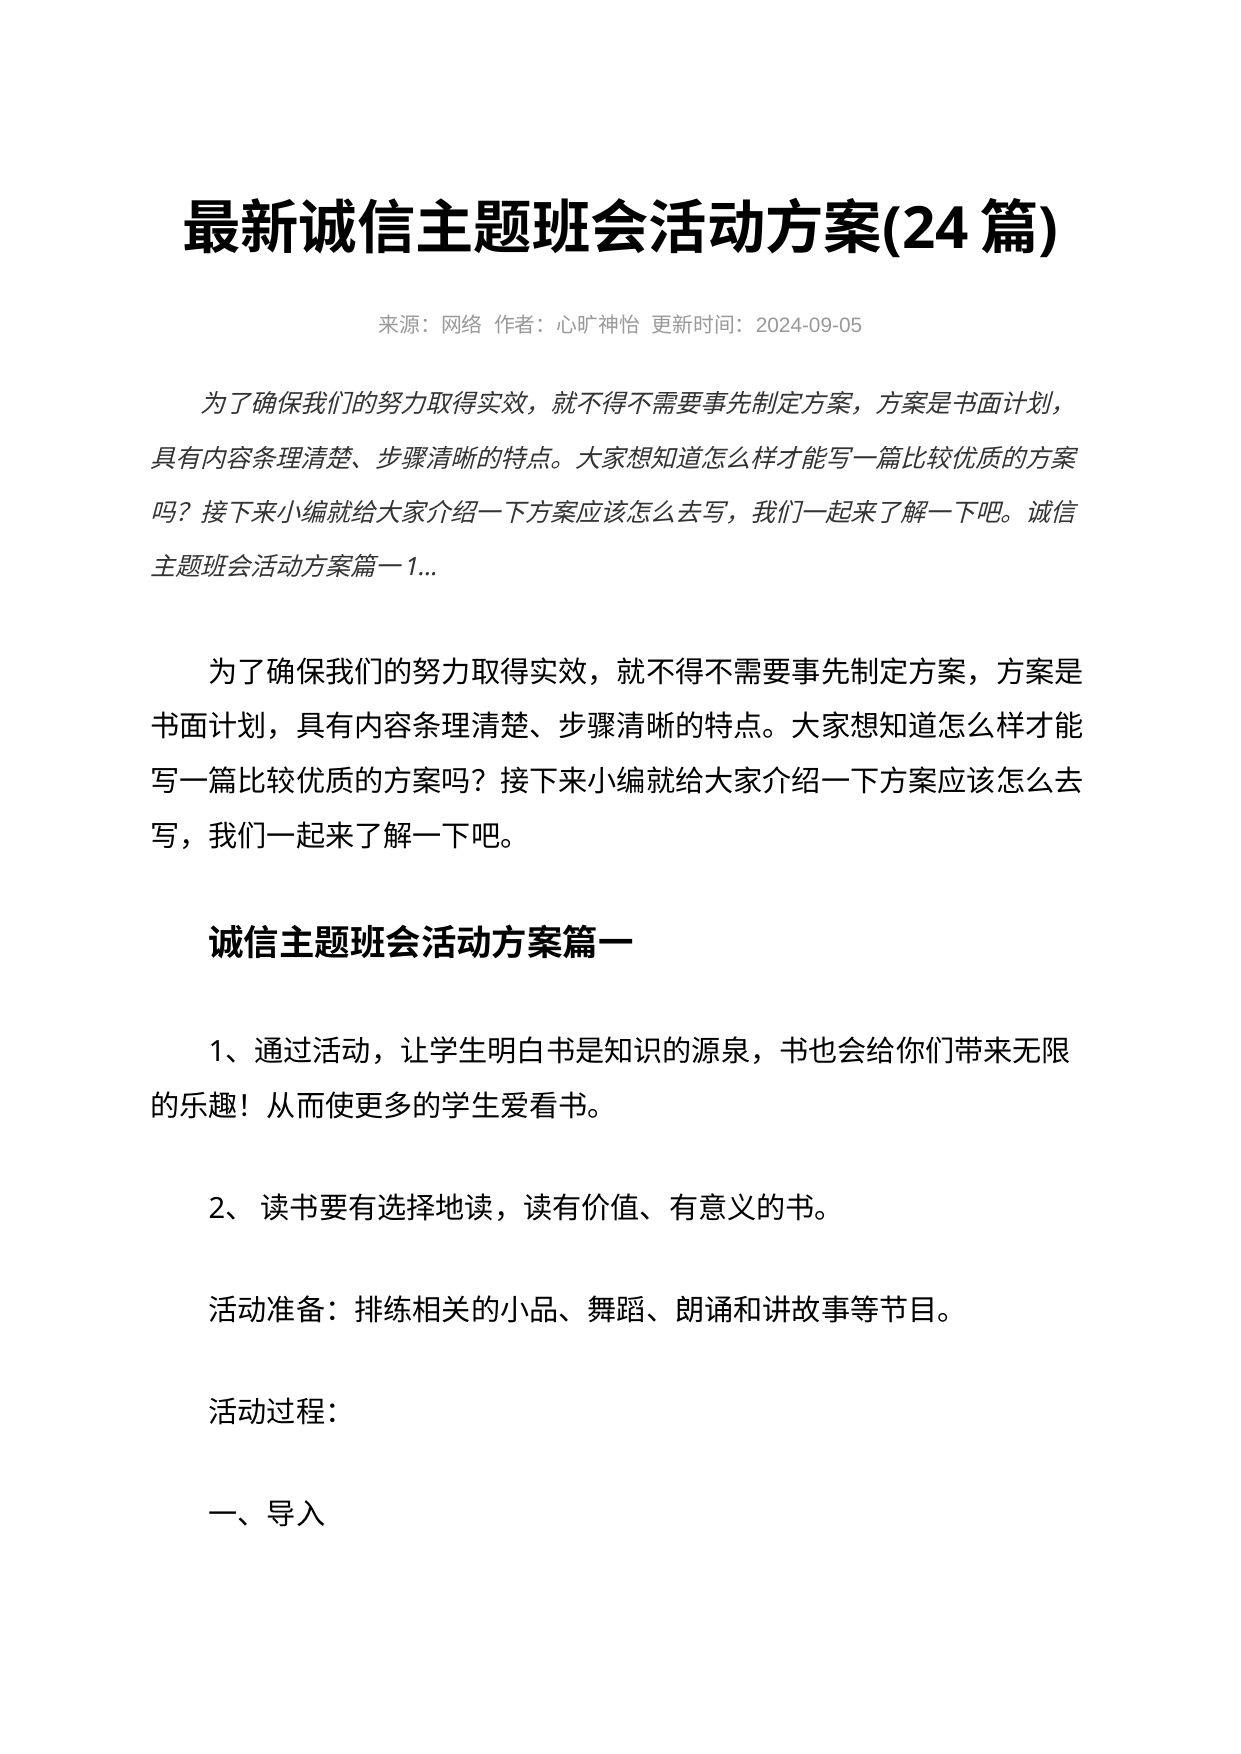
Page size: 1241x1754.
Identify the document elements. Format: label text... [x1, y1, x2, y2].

text 活动过程： [150, 1388, 1090, 1431]
text 为了确保我们的努力取得实效，就不得不需要事先制定方案，方案是书面计划，具有内容条理清楚、步骤清晰的特点。大家想知道怎么样才能写一篇比较优质的方案吗？接下来小编就给大家介绍一下方案应该怎么去写，我们一起来了解一下吧。诚信主题班会活动方案篇一1... [150, 384, 1090, 583]
text 为了确保我们的努力取得实效，就不得不需要事先制定方案，方案是书面计划，具有内容条理清楚、步骤清晰的特点。大家想知道怎么样才能写一篇比较优质的方案吗？接下来小编就给大家介绍一下方案应该怎么去写，我们一起来了解一下吧。 [150, 648, 1090, 855]
text 一、导入 [150, 1490, 1090, 1533]
text 活动准备：排练相关的小品、舞蹈、朗诵和讲故事等节目。 [150, 1287, 1090, 1329]
text 来源：网络 作者：心旷神怡 更新时间：2024-09-05 [150, 313, 1090, 337]
text 诚信主题班会活动方案篇一 [150, 914, 1090, 966]
subtitle 最新诚信主题班会活动方案(24篇) [150, 181, 1090, 266]
text 1、通过活动，让学生明白书是知识的源泉，书也会给你们带来无限的乐趣！从而使更多的学生爱看书。 [150, 1028, 1090, 1125]
text 2、 读书要有选择地读，读有价值、有意义的书。 [150, 1185, 1090, 1227]
